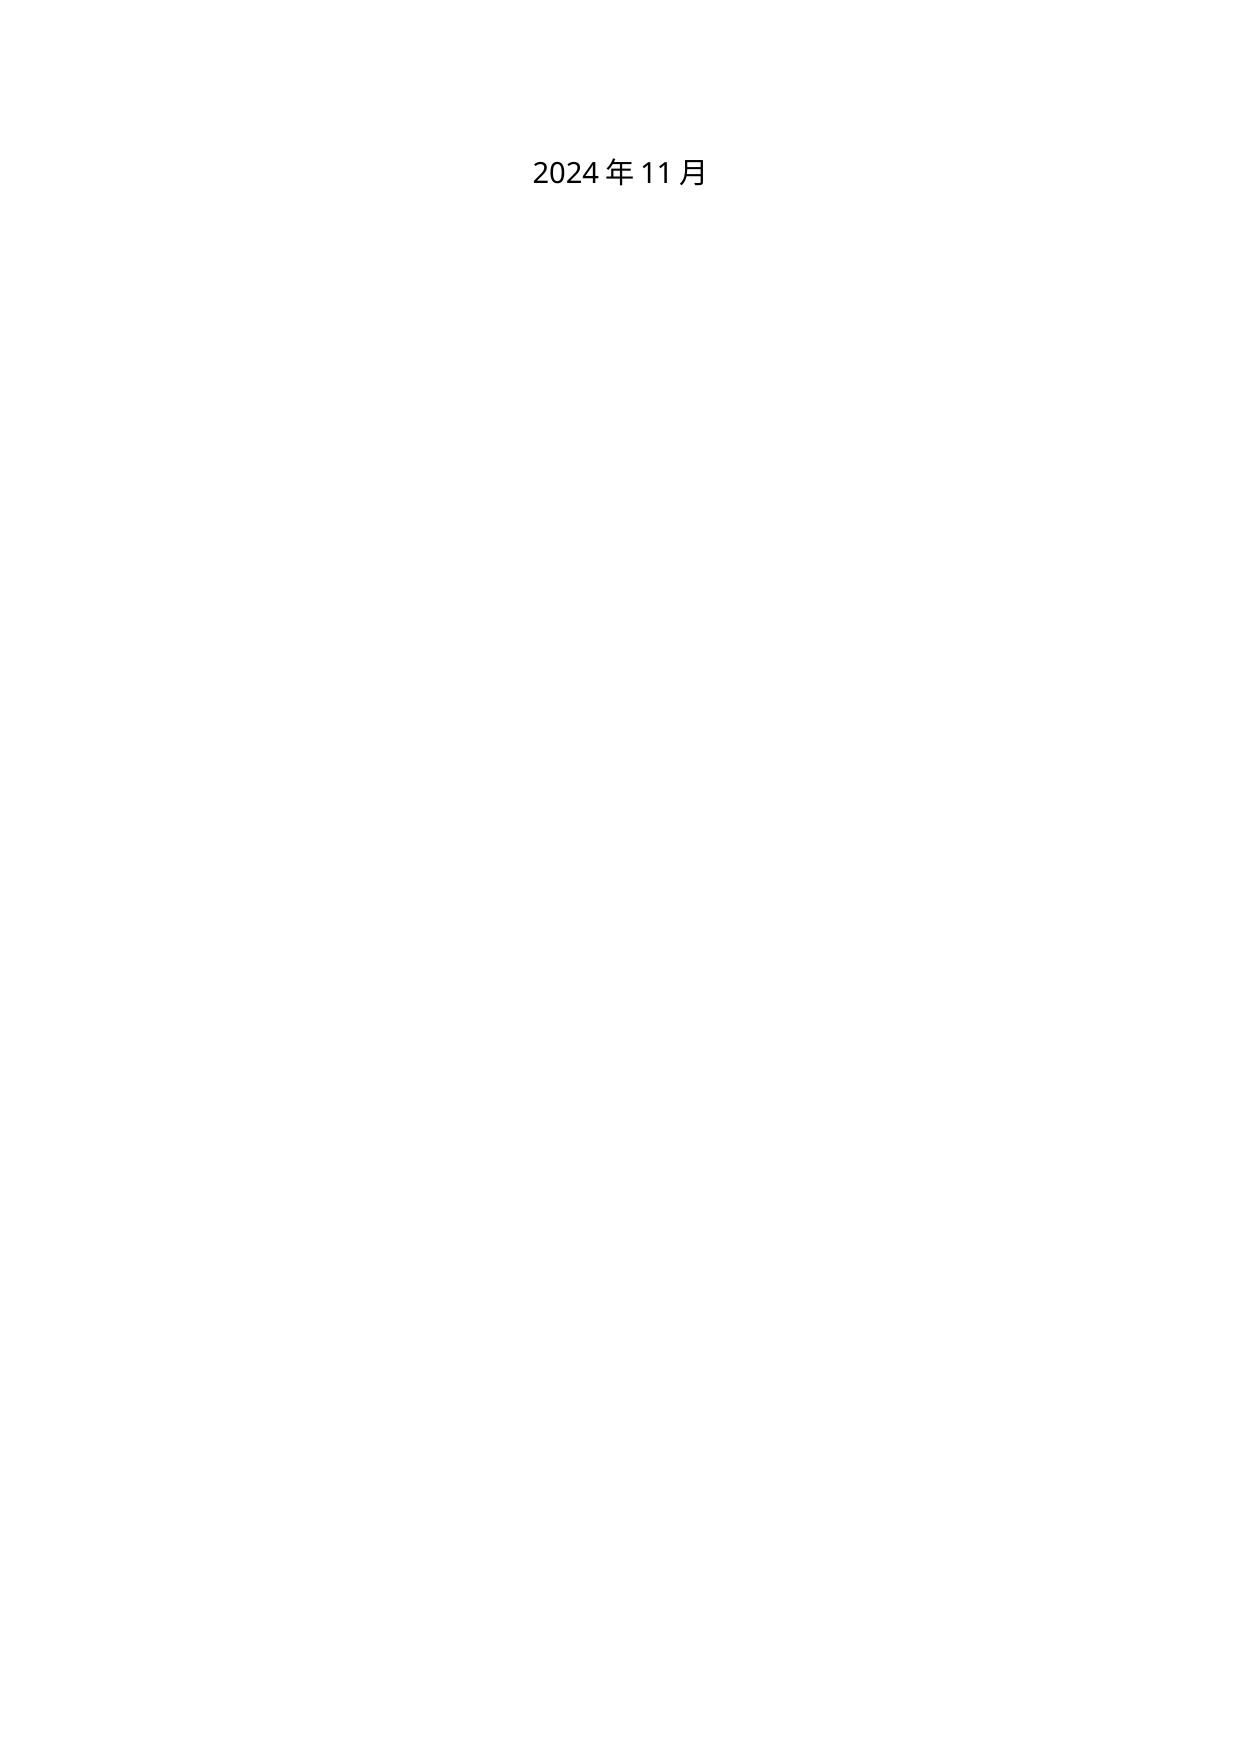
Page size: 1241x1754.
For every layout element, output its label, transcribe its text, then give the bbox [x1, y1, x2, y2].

text 2024年11月 [150, 150, 1090, 192]
